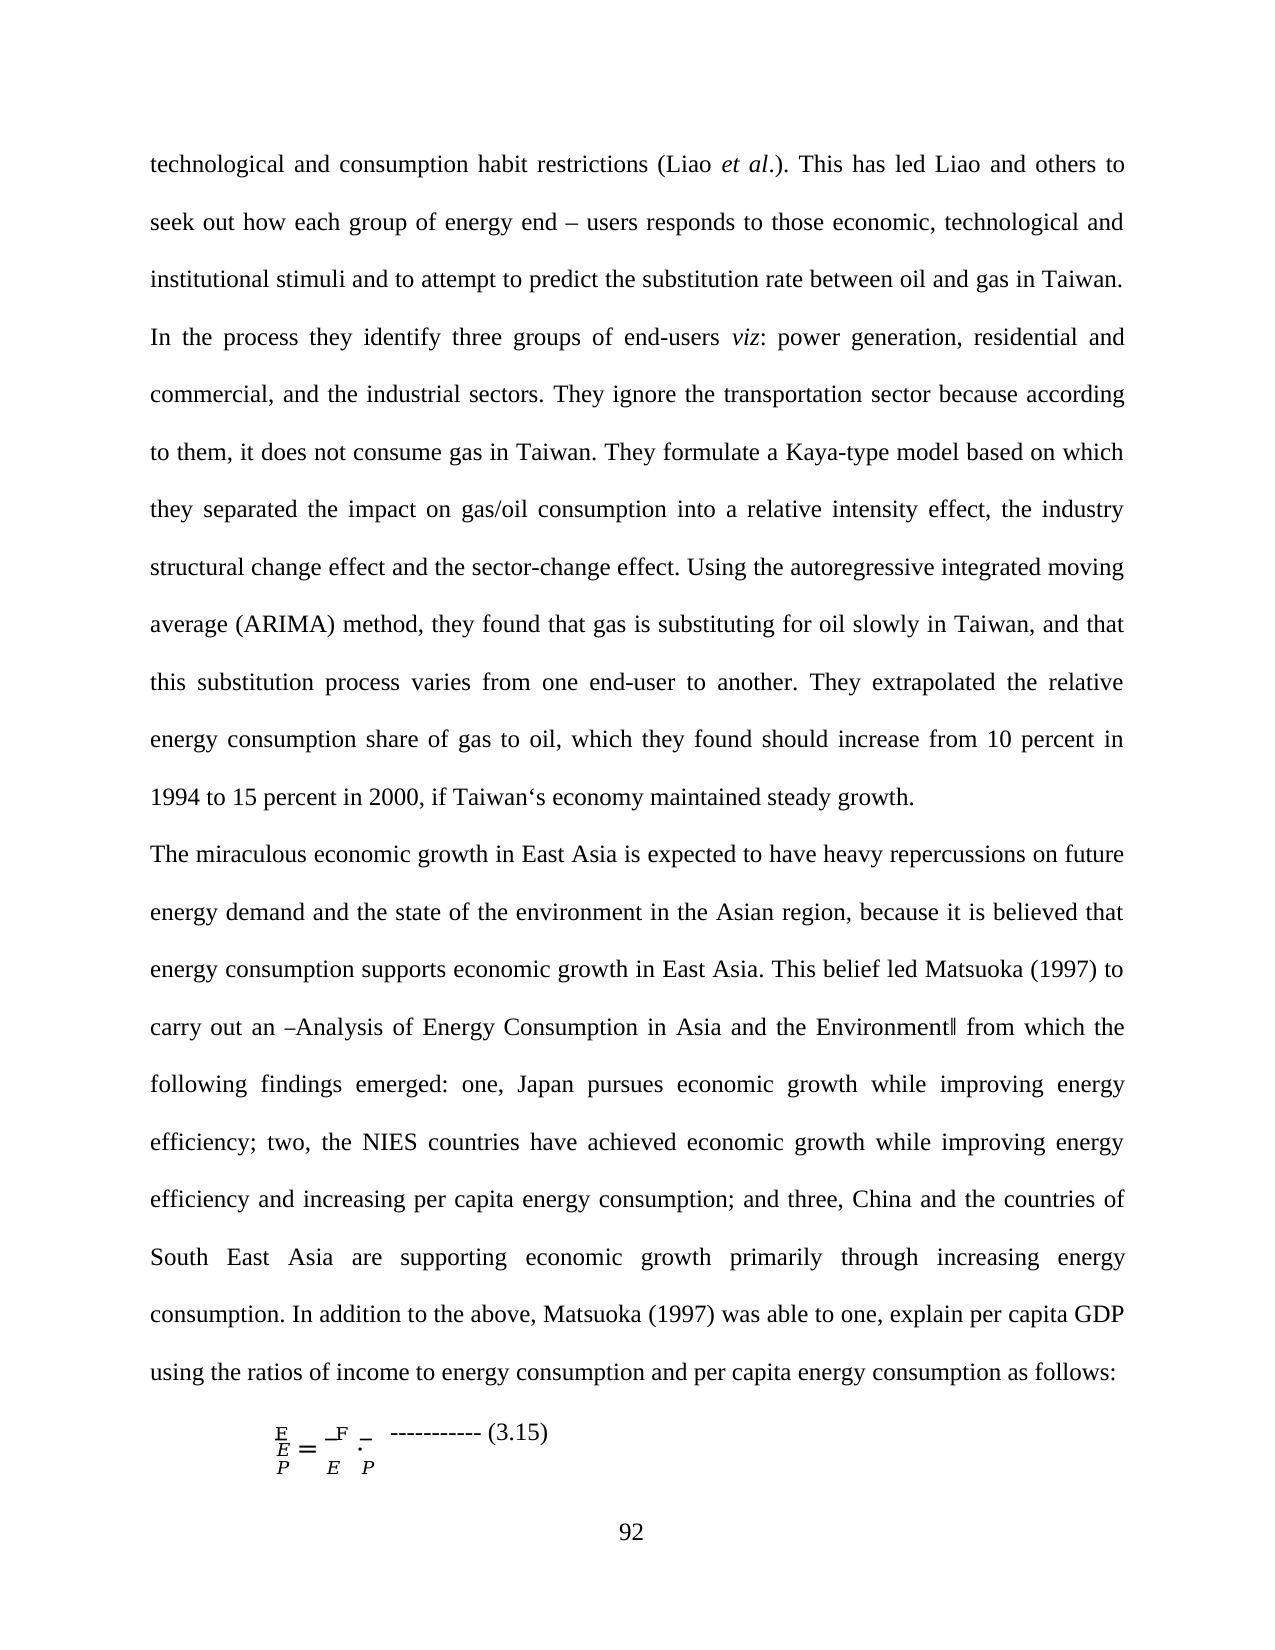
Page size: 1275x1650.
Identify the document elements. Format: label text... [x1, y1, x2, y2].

text F = F · 𝐸 [275, 1416, 371, 1460]
text The miraculous economic growth in East Asia is expected to have heavy repercussions on future energy demand and the state of the environment in the Asian region, because it is believed that energy consumption supports economic growth in East Asia. This belief led Matsuoka (1997) to carry out an ―Analysis of Energy Consumption in Asia and the Environment‖ from which the following findings emerged: one, Japan pursues economic growth while improving energy efficiency; two, the NIES countries have achieved economic growth while improving energy efficiency and increasing per capita energy consumption; and three, China and the countries of South East Asia are supporting economic growth primarily through increasing energy consumption. In addition to the above, Matsuoka (1997) was able to one, explain per capita GDP using the ratios of income to energy consumption and per capita energy consumption as follows: [150, 839, 1126, 1386]
text technological and consumption habit restrictions (Liao et al.). This has led Liao and others to seek out how each group of energy end – users responds to those economic, technological and institutional stimuli and to attempt to predict the substitution rate between oil and gas in Taiwan. In the process they identify three groups of end-users viz: power generation, residential and commercial, and the industrial sectors. They ignore the transportation sector because according to them, it does not consume gas in Taiwan. They formulate a Kaya-type model based on which they separated the impact on gas/oil consumption into a relative intensity effect, the industry structural change effect and the sector-change effect. Using the autoregressive integrated moving average (ARIMA) method, they found that gas is substituting for oil slowly in Taiwan, and that this substitution process varies from one end-user to another. They extrapolated the relative energy consumption share of gas to oil, which they found should increase from 10 percent in 1994 to 15 percent in 2000, if Taiwan‘s economy maintained steady growth. [150, 149, 1125, 810]
text 𝑃 𝐸 𝑃 [275, 1460, 1150, 1478]
text ----------- (3.15) [390, 1423, 1150, 1445]
